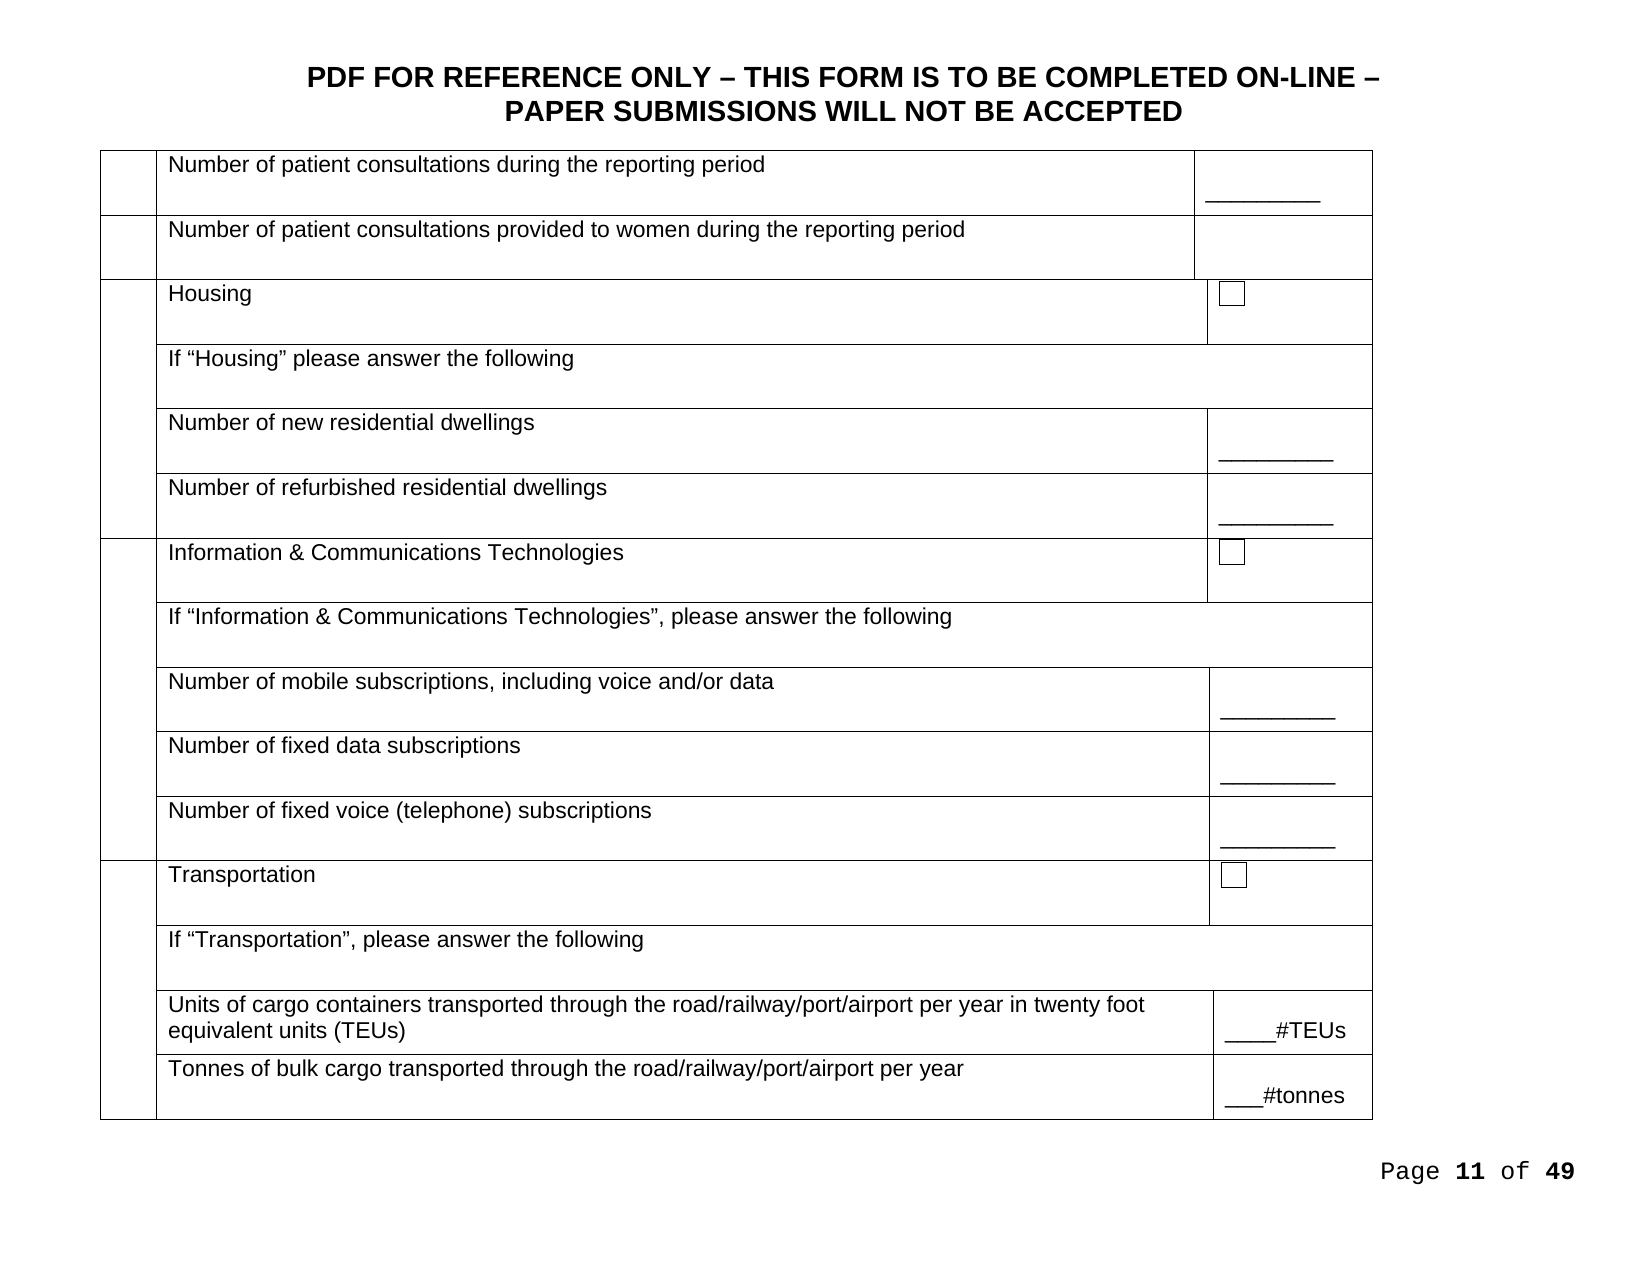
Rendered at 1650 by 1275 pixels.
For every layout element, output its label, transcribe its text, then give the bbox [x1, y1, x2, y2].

table_cell Units of cargo containers transported through the road/railway/port/airport per year in twenty foot equivalent units (TEUs) [157, 991, 1213, 1054]
table_cell [1195, 216, 1372, 279]
table_cell _________ [1210, 797, 1372, 860]
table_cell [101, 280, 156, 537]
table_cell [101, 539, 156, 860]
table_cell Number of refurbished residential dwellings [157, 474, 1207, 537]
table_cell [1208, 280, 1372, 344]
table_cell _________ [1210, 732, 1372, 796]
table_cell If “Transportation”, please answer the following [157, 926, 1372, 989]
table_cell Housing [157, 280, 1207, 344]
table_cell [1208, 539, 1372, 602]
table_cell Number of patient consultations during the reporting period [157, 151, 1194, 214]
table_cell _________ [1195, 151, 1372, 214]
table_cell _________ [1208, 474, 1372, 537]
table_cell [1210, 861, 1372, 925]
table_cell ___#tonnes [1214, 1055, 1372, 1119]
table_cell [101, 216, 156, 279]
table_cell Number of fixed data subscriptions [157, 732, 1209, 796]
table_cell Number of patient consultations provided to women during the reporting period [157, 216, 1194, 279]
table_cell Tonnes of bulk cargo transported through the road/railway/port/airport per year [157, 1055, 1213, 1119]
table_cell Number of new residential dwellings [157, 409, 1207, 473]
table_cell Information & Communications Technologies [157, 539, 1207, 602]
table_cell [101, 861, 156, 1119]
table_cell Transportation [157, 861, 1209, 925]
table_cell _________ [1210, 668, 1372, 731]
table_cell _________ [1208, 409, 1372, 473]
table_cell Number of fixed voice (telephone) subscriptions [157, 797, 1209, 860]
table_cell ____#TEUs [1214, 991, 1372, 1054]
table_cell If “Housing” please answer the following [157, 345, 1372, 408]
table_cell If “Information & Communications Technologies”, please answer the following [157, 603, 1372, 667]
table_cell Number of mobile subscriptions, including voice and/or data [157, 668, 1209, 731]
